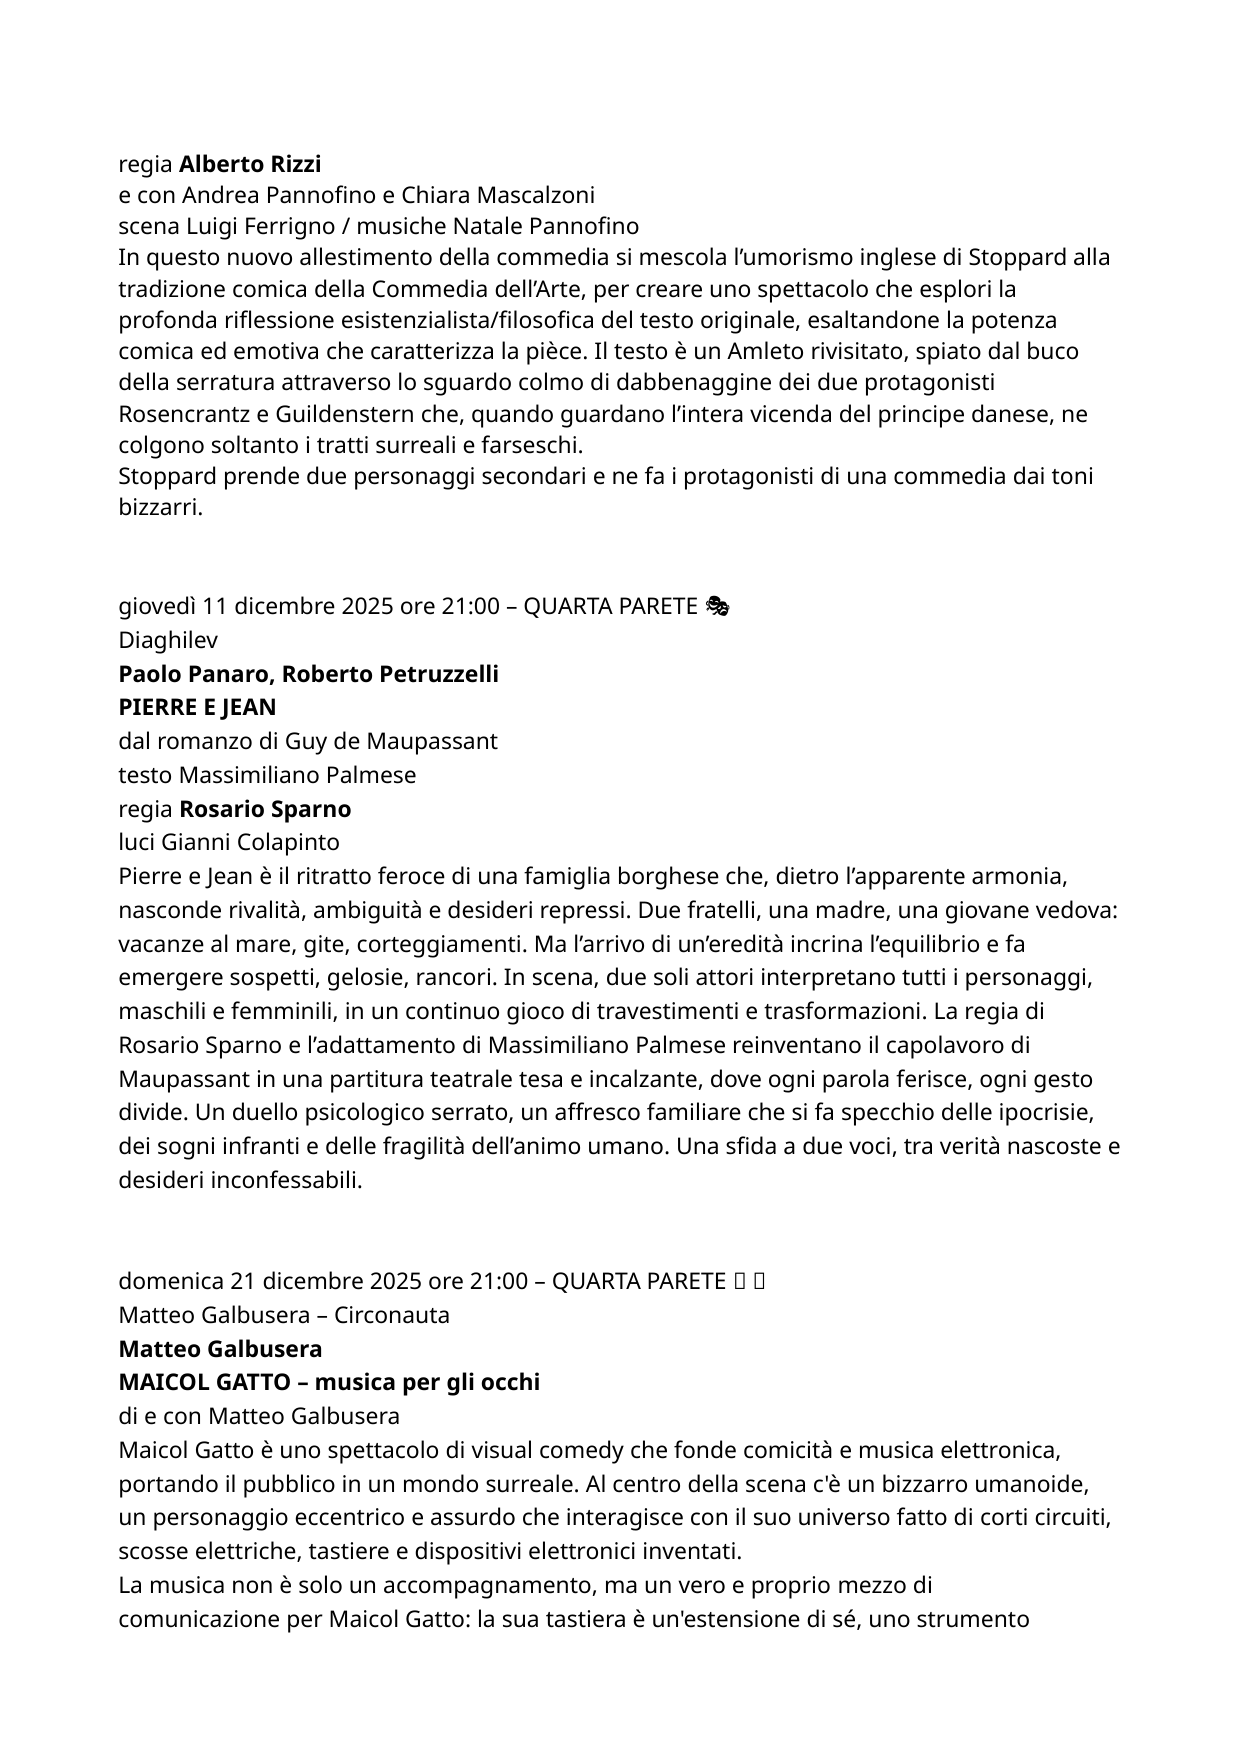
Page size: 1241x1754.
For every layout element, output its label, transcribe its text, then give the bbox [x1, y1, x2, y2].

text MAICOL GATTO – musica per gli occhi [118, 1366, 1122, 1398]
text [118, 1569, 1122, 1634]
text Matteo Galbusera – Circonauta [118, 1299, 1122, 1330]
text regia Rosario Sparno [118, 793, 1122, 824]
text di e con Matteo Galbusera [118, 1400, 1122, 1431]
text testo Massimiliano Palmese [118, 759, 1122, 790]
text dal romanzo di Guy de Maupassant [118, 725, 1122, 756]
text Matteo Galbusera [118, 1333, 1122, 1364]
text giovedì 11 dicembre 2025 ore 21:00 – QUARTA PARETE 🎭 [118, 590, 1122, 621]
text domenica 21 dicembre 2025 ore 21:00 – QUARTA PARETE 🎪 🎼 [118, 1265, 1122, 1296]
text e con Andrea Pannofino e Chiara Mascalzoni [118, 179, 1122, 210]
text PIERRE E JEAN [118, 691, 1122, 723]
text Paolo Panaro, Roberto Petruzzelli [118, 658, 1122, 689]
text luci Gianni Colapinto [118, 826, 1122, 858]
text Pierre e Jean è il ritratto feroce di una famiglia borghese che, dietro l’apparente armonia, nasconde rivalità, ambiguità e desideri repressi. Due fratelli, una madre, una giovane vedova: vacanze al mare, gite, corteggiamenti. Ma l’arrivo di un’eredità incrina l’equilibrio e fa emergere sospetti, gelosie, rancori. In scena, due soli attori interpretano tutti i personaggi, maschili e femminili, in un continuo gioco di travestimenti e trasformazioni. La regia di Rosario Sparno e l’adattamento di Massimiliano Palmese reinventano il capolavoro di Maupassant in una partitura teatrale tesa e incalzante, dove ogni parola ferisce, ogni gesto divide. Un duello psicologico serrato, un affresco familiare che si fa specchio delle ipocrisie, dei sogni infranti e delle fragilità dell’animo umano. Una sfida a due voci, tra verità nascoste e desideri inconfessabili. [118, 860, 1122, 1195]
text In questo nuovo allestimento della commedia si mescola l’umorismo inglese di Stoppard alla tradizione comica della Commedia dell’Arte, per creare uno spettacolo che esplori la profonda riflessione esistenzialista/filosofica del testo originale, esaltandone la potenza comica ed emotiva che caratterizza la pièce. Il testo è un Amleto rivisitato, spiato dal buco della serratura attraverso lo sguardo colmo di dabbenaggine dei due protagonisti Rosencrantz e Guildenstern che, quando guardano l’intera vicenda del principe danese, ne colgono soltanto i tratti surreali e farseschi. Stoppard prende due personaggi secondari e ne fa i protagonisti di una commedia dai toni bizzarri. [118, 241, 1122, 523]
text Diaghilev [118, 624, 1122, 655]
text regia Alberto Rizzi [118, 148, 1122, 179]
text scena Luigi Ferrigno / musiche Natale Pannofino [118, 210, 1122, 241]
text Maicol Gatto è uno spettacolo di visual comedy che fonde comicità e musica elettronica, portando il pubblico in un mondo surreale. Al centro della scena c'è un bizzarro umanoide, un personaggio eccentrico e assurdo che interagisce con il suo universo fatto di corti circuiti, scosse elettriche, tastiere e dispositivi elettronici inventati. [118, 1434, 1122, 1566]
